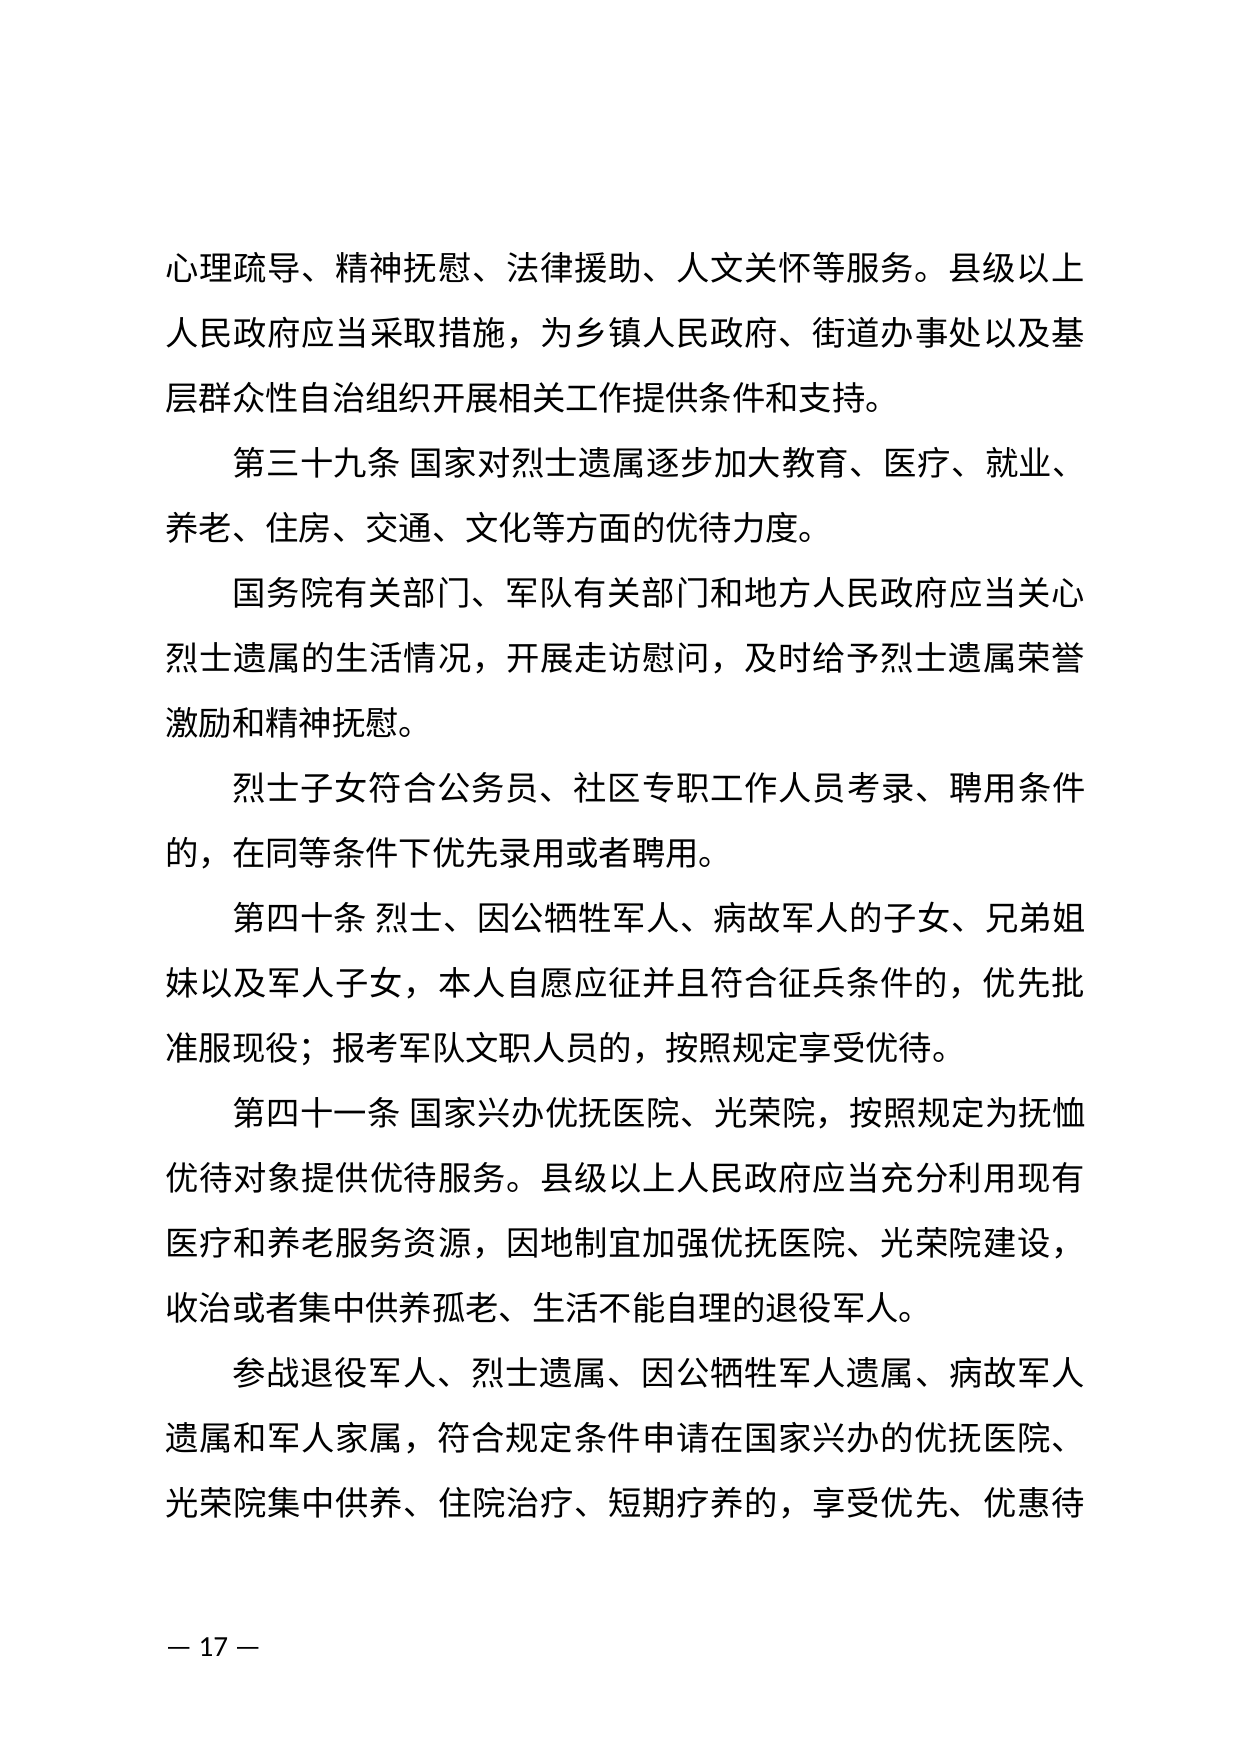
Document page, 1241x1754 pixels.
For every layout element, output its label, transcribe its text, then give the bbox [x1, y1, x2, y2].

text 第三十九条 国家对烈士遗属逐步加大教育、医疗、就业、养老、住房、交通、文化等方面的优待力度。 [165, 428, 1087, 558]
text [165, 233, 1087, 428]
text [165, 1338, 1087, 1533]
text 烈士子女符合公务员、社区专职工作人员考录、聘用条件的，在同等条件下优先录用或者聘用。 [165, 753, 1087, 883]
text 国务院有关部门、军队有关部门和地方人民政府应当关心烈士遗属的生活情况，开展走访慰问，及时给予烈士遗属荣誉激励和精神抚慰。 [165, 558, 1087, 753]
text 第四十条 烈士、因公牺牲军人、病故军人的子女、兄弟姐妹以及军人子女，本人自愿应征并且符合征兵条件的，优先批准服现役；报考军队文职人员的，按照规定享受优待。 [165, 883, 1087, 1078]
text 第四十一条 国家兴办优抚医院、光荣院，按照规定为抚恤优待对象提供优待服务。县级以上人民政府应当充分利用现有医疗和养老服务资源，因地制宜加强优抚医院、光荣院建设，收治或者集中供养孤老、生活不能自理的退役军人。 [165, 1078, 1087, 1338]
